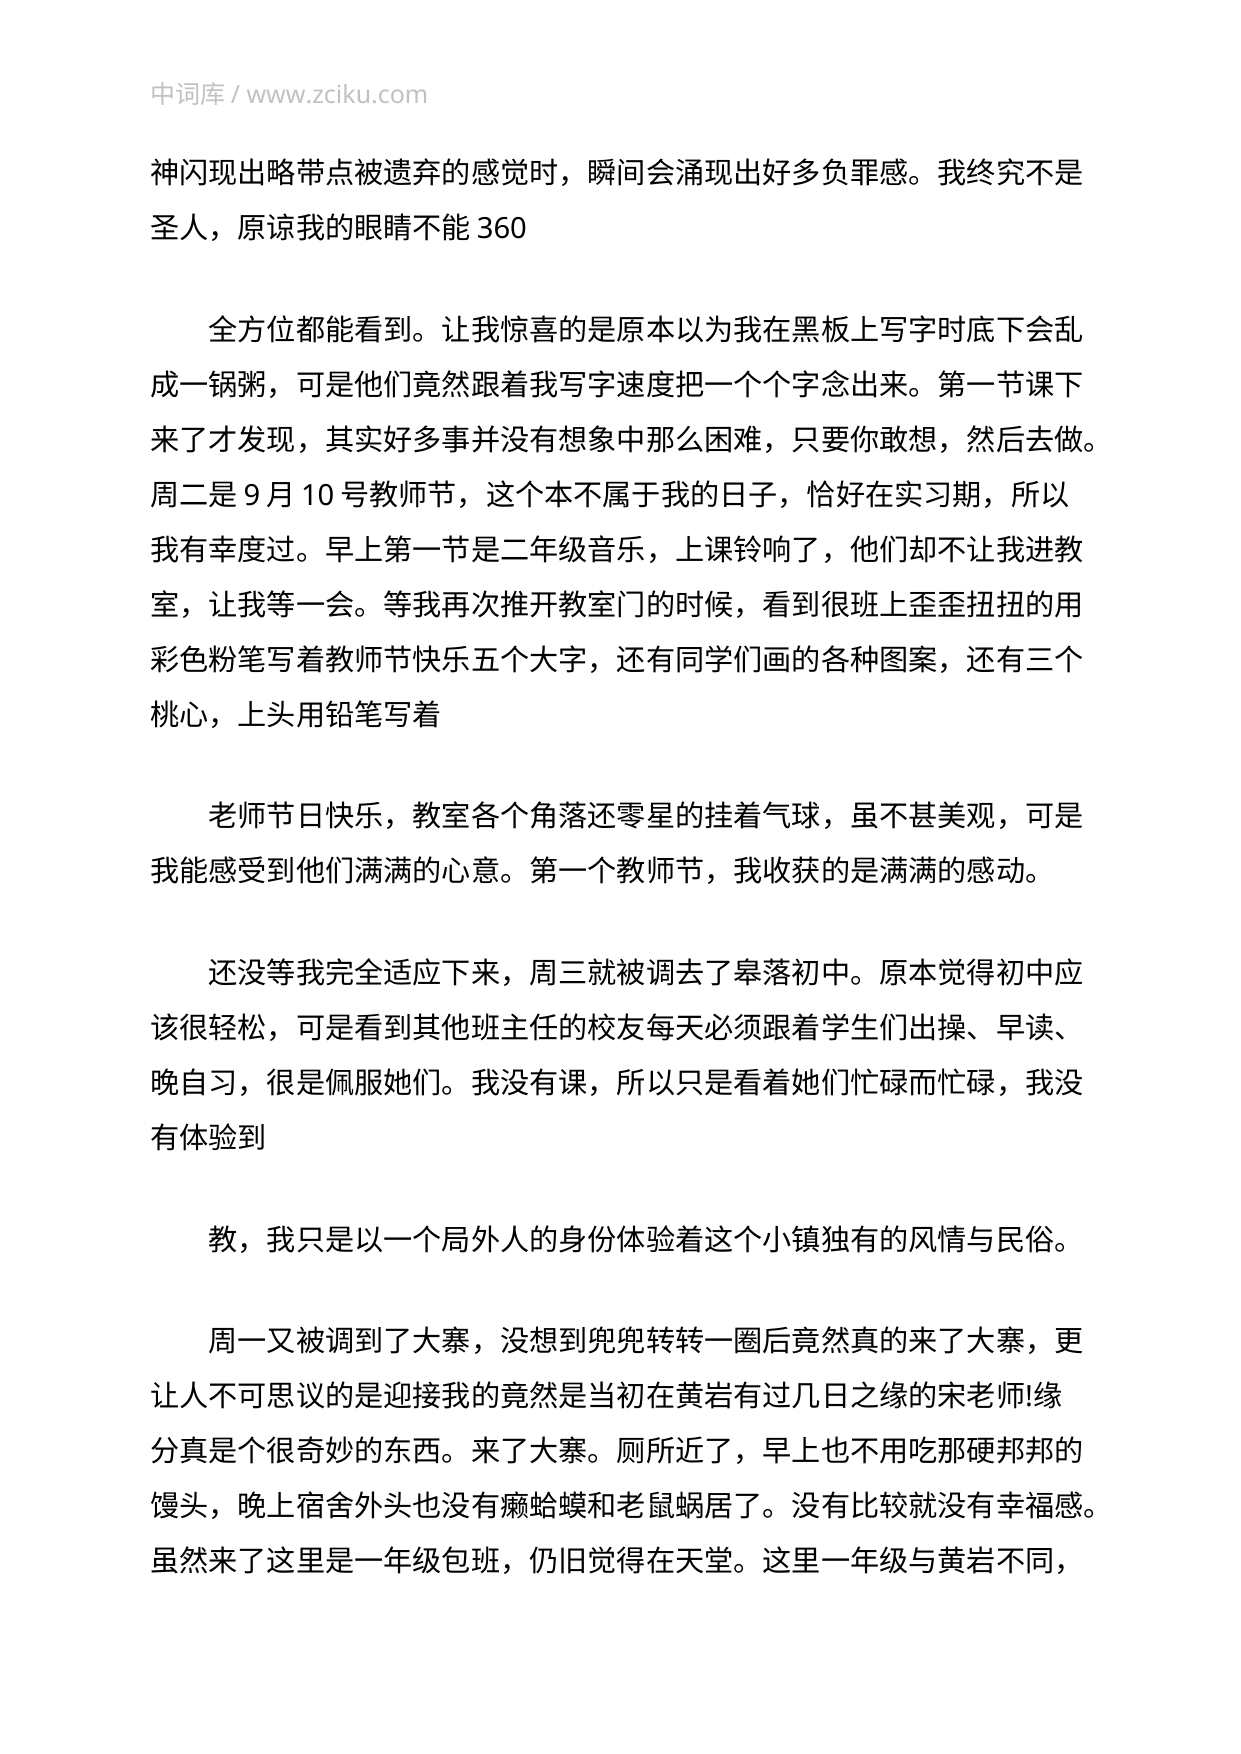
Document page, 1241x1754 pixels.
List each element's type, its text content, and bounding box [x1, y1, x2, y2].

text 老师节日快乐，教室各个角落还零星的挂着气球，虽不甚美观，可是我能感受到他们满满的心意。第一个教师节，我收获的是满满的感动。 [150, 793, 1090, 890]
text 教，我只是以一个局外人的身份体验着这个小镇独有的风情与民俗。 [150, 1216, 1090, 1258]
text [150, 150, 1090, 247]
text 还没等我完全适应下来，周三就被调去了皋落初中。原本觉得初中应该很轻松，可是看到其他班主任的校友每天必须跟着学生们出操、早读、晚自习，很是佩服她们。我没有课，所以只是看着她们忙碌而忙碌，我没有体验到 [150, 950, 1090, 1157]
text 全方位都能看到。让我惊喜的是原本以为我在黑板上写字时底下会乱成一锅粥，可是他们竟然跟着我写字速度把一个个字念出来。第一节课下来了才发现，其实好多事并没有想象中那么困难，只要你敢想，然后去做。周二是9月10号教师节，这个本不属于我的日子，恰好在实习期，所以我有幸度过。早上第一节是二年级音乐，上课铃响了，他们却不让我进教室，让我等一会。等我再次推开教室门的时候，看到很班上歪歪扭扭的用彩色粉笔写着教师节快乐五个大字，还有同学们画的各种图案，还有三个桃心，上头用铅笔写着 [150, 307, 1090, 733]
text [150, 1318, 1090, 1580]
